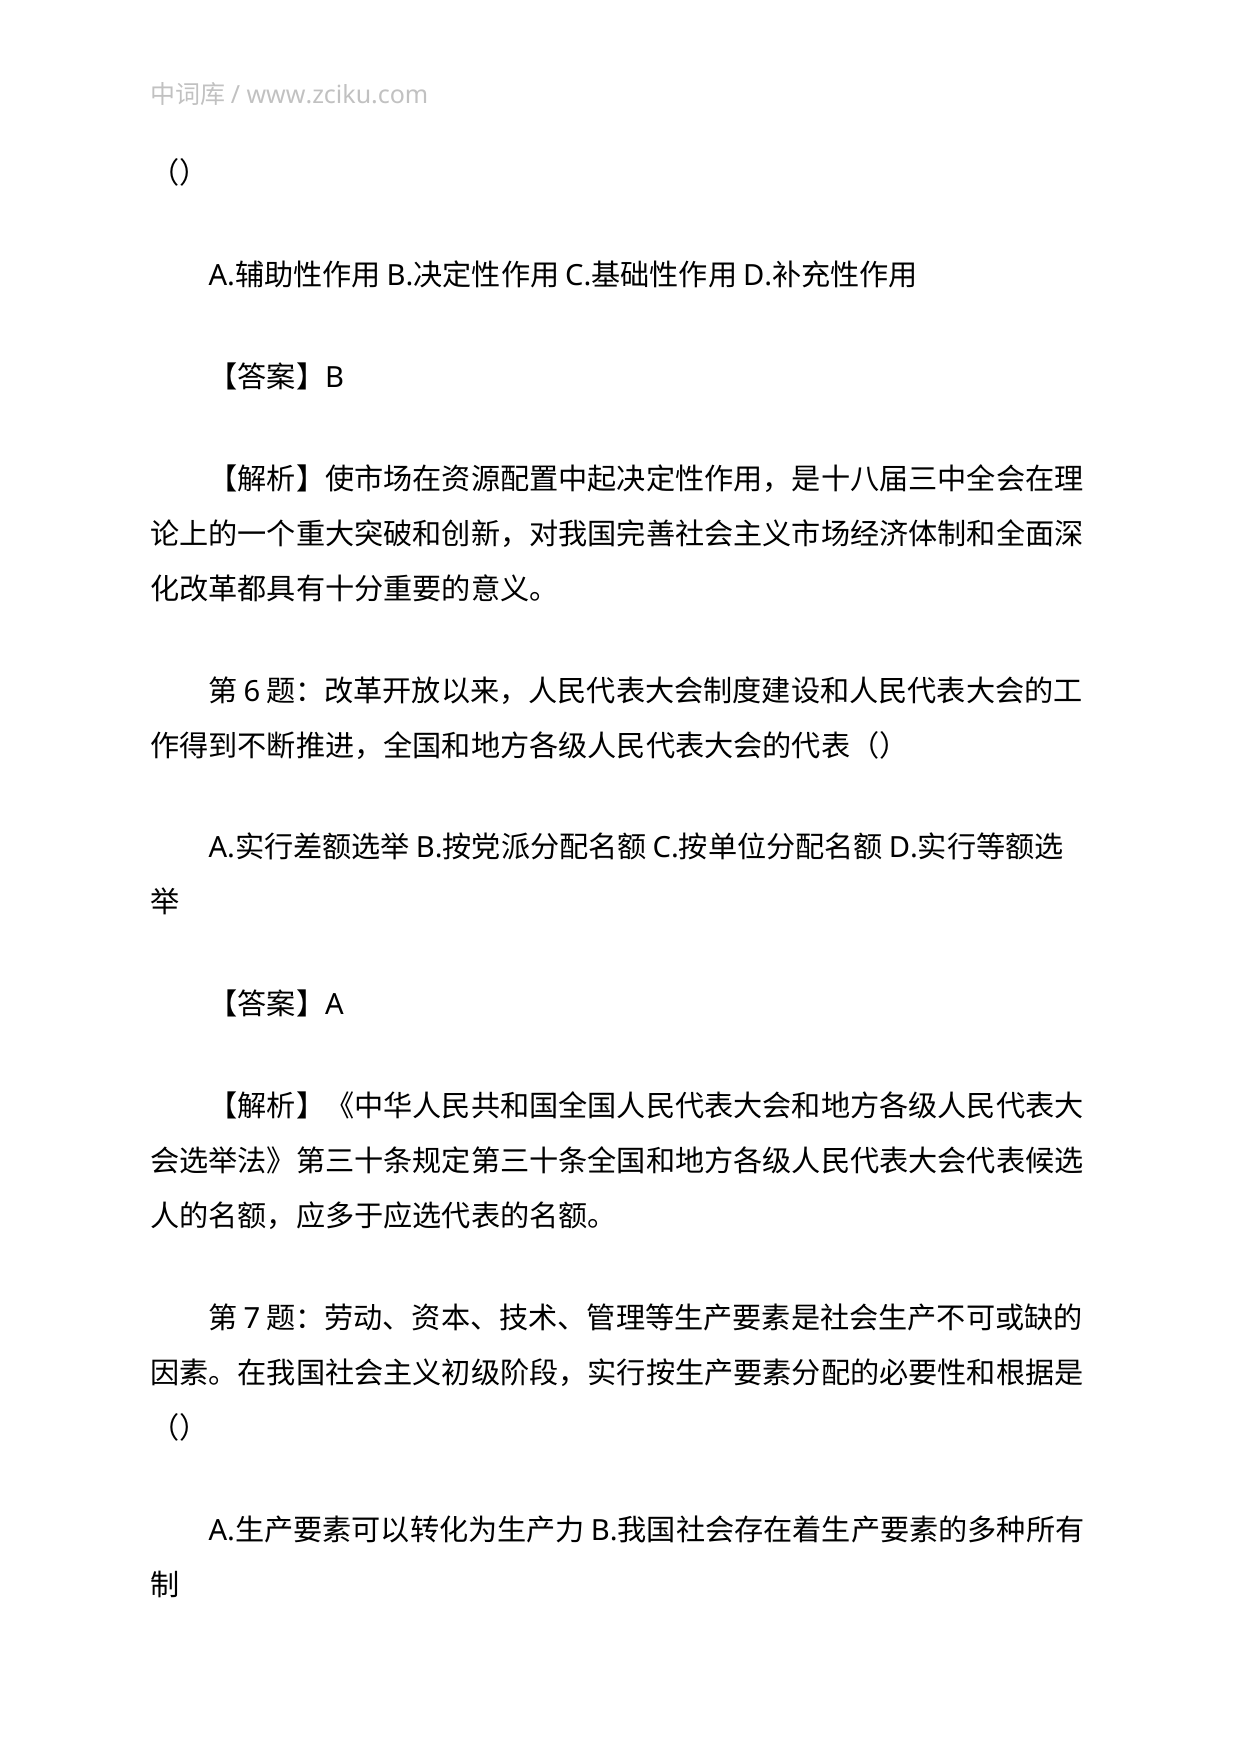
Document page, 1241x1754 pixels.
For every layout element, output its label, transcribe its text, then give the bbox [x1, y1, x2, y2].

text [150, 150, 1090, 192]
text 第6题：改革开放以来，人民代表大会制度建设和人民代表大会的工作得到不断推进，全国和地方各级人民代表大会的代表（） [150, 667, 1090, 764]
text 第7题：劳动、资本、技术、管理等生产要素是社会生产不可或缺的因素。在我国社会主义初级阶段，实行按生产要素分配的必要性和根据是（） [150, 1294, 1090, 1447]
text 【答案】A [150, 981, 1090, 1023]
text 【答案】B [150, 354, 1090, 396]
text A.生产要素可以转化为生产力B.我国社会存在着生产要素的多种所有制 [150, 1506, 1090, 1603]
text A.实行差额选举B.按党派分配名额C.按单位分配名额D.实行等额选举 [150, 824, 1090, 921]
text 【解析】使市场在资源配置中起决定性作用，是十八届三中全会在理论上的一个重大突破和创新，对我国完善社会主义市场经济体制和全面深化改革都具有十分重要的意义。 [150, 456, 1090, 608]
text 【解析】《中华人民共和国全国人民代表大会和地方各级人民代表大会选举法》第三十条规定第三十条全国和地方各级人民代表大会代表候选人的名额，应多于应选代表的名额。 [150, 1083, 1090, 1235]
text A.辅助性作用B.决定性作用C.基础性作用D.补充性作用 [150, 252, 1090, 294]
